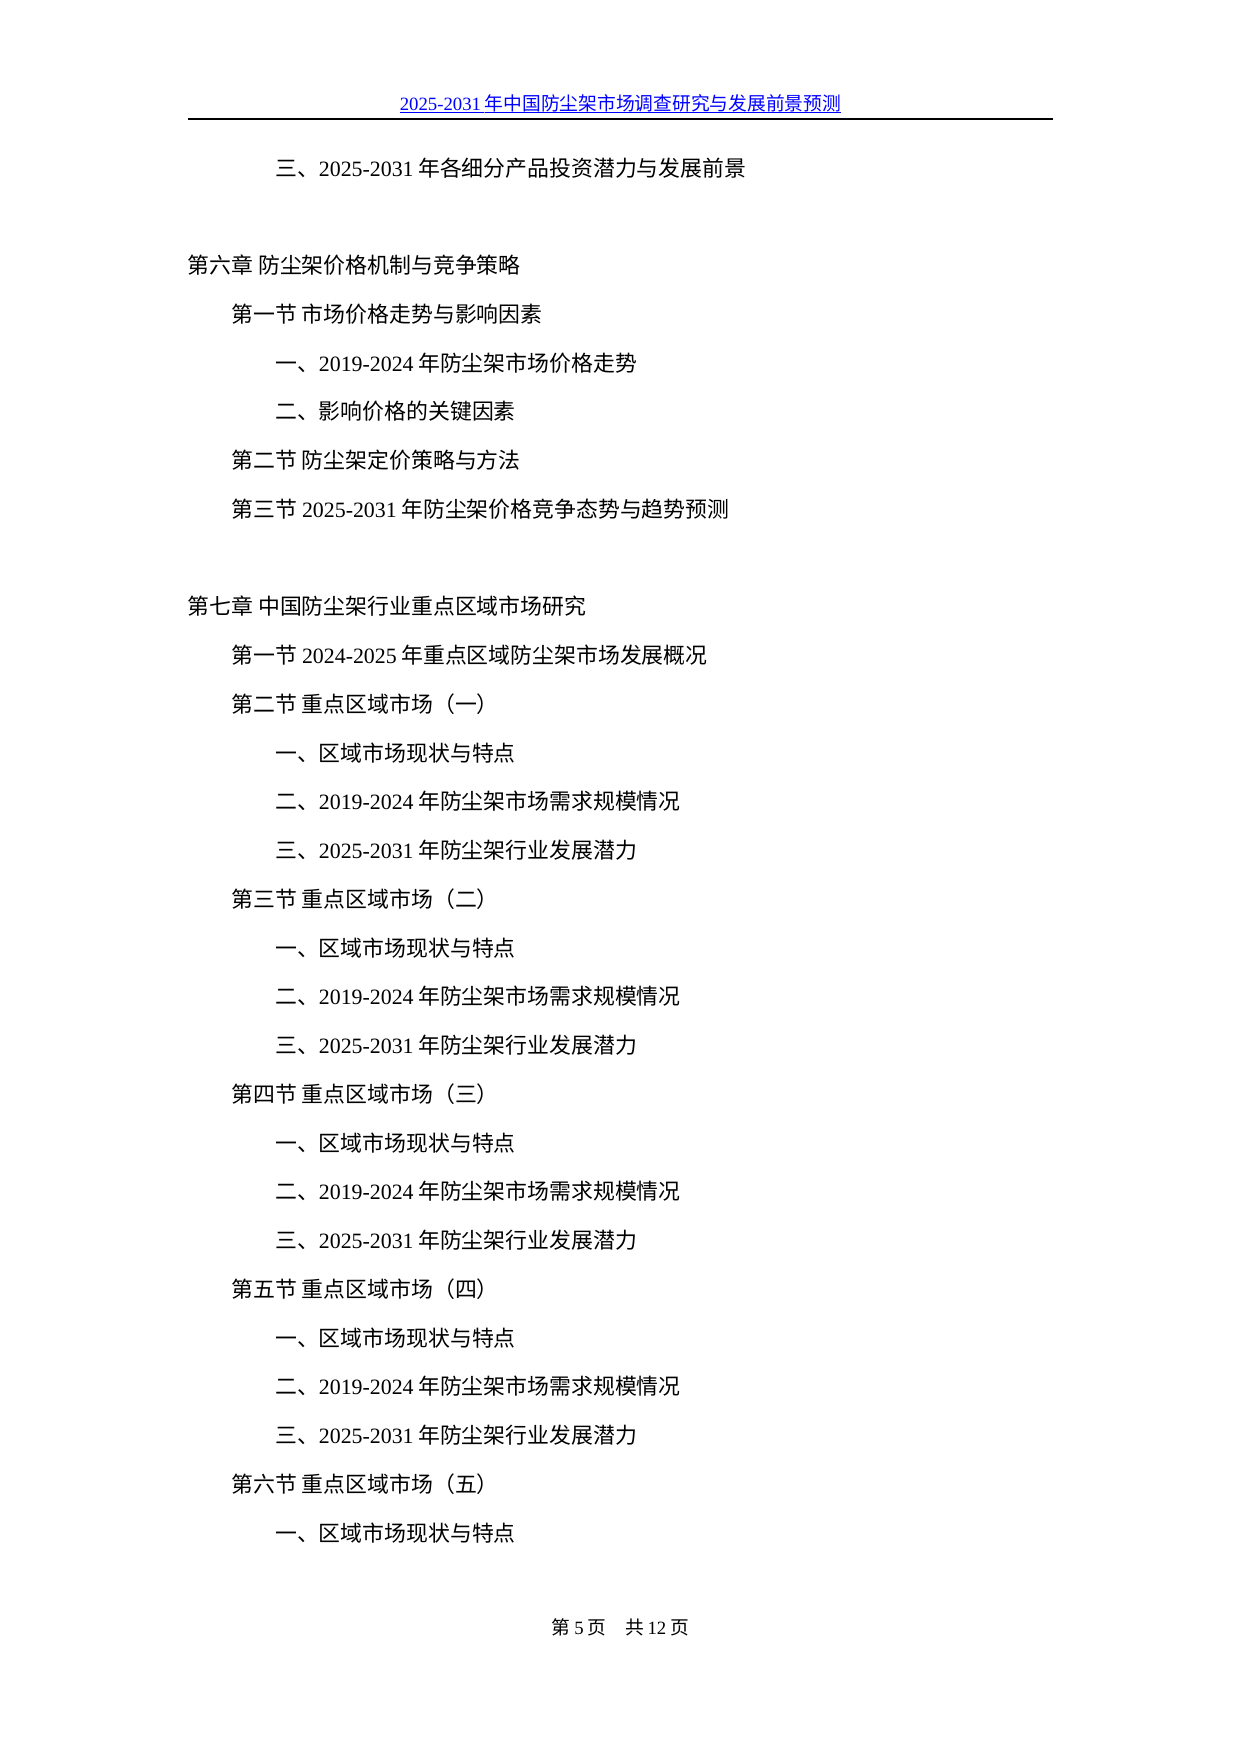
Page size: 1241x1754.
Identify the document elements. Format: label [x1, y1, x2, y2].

text [187, 150, 1053, 1548]
